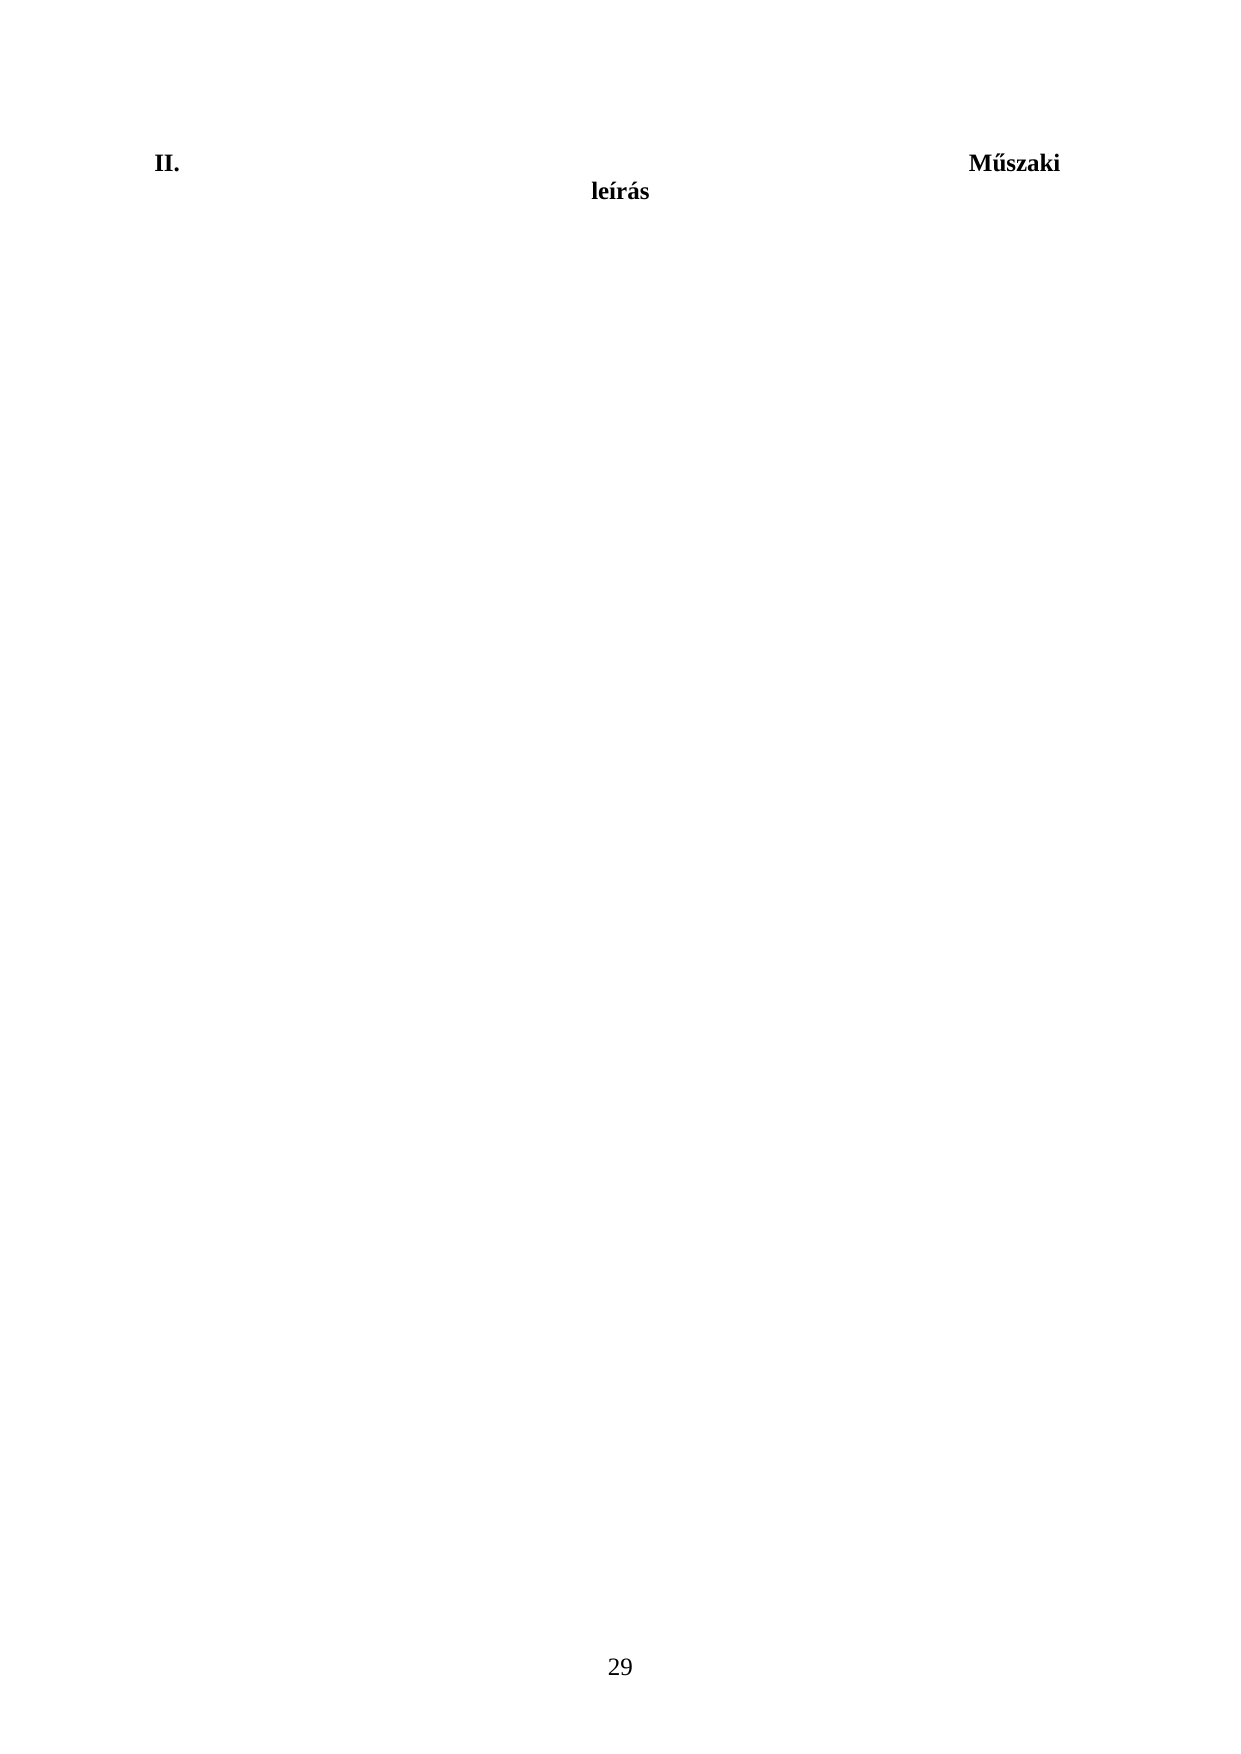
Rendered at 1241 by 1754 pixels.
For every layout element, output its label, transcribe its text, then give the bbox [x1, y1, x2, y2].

subtitle Műszaki leírás [148, 148, 1093, 205]
